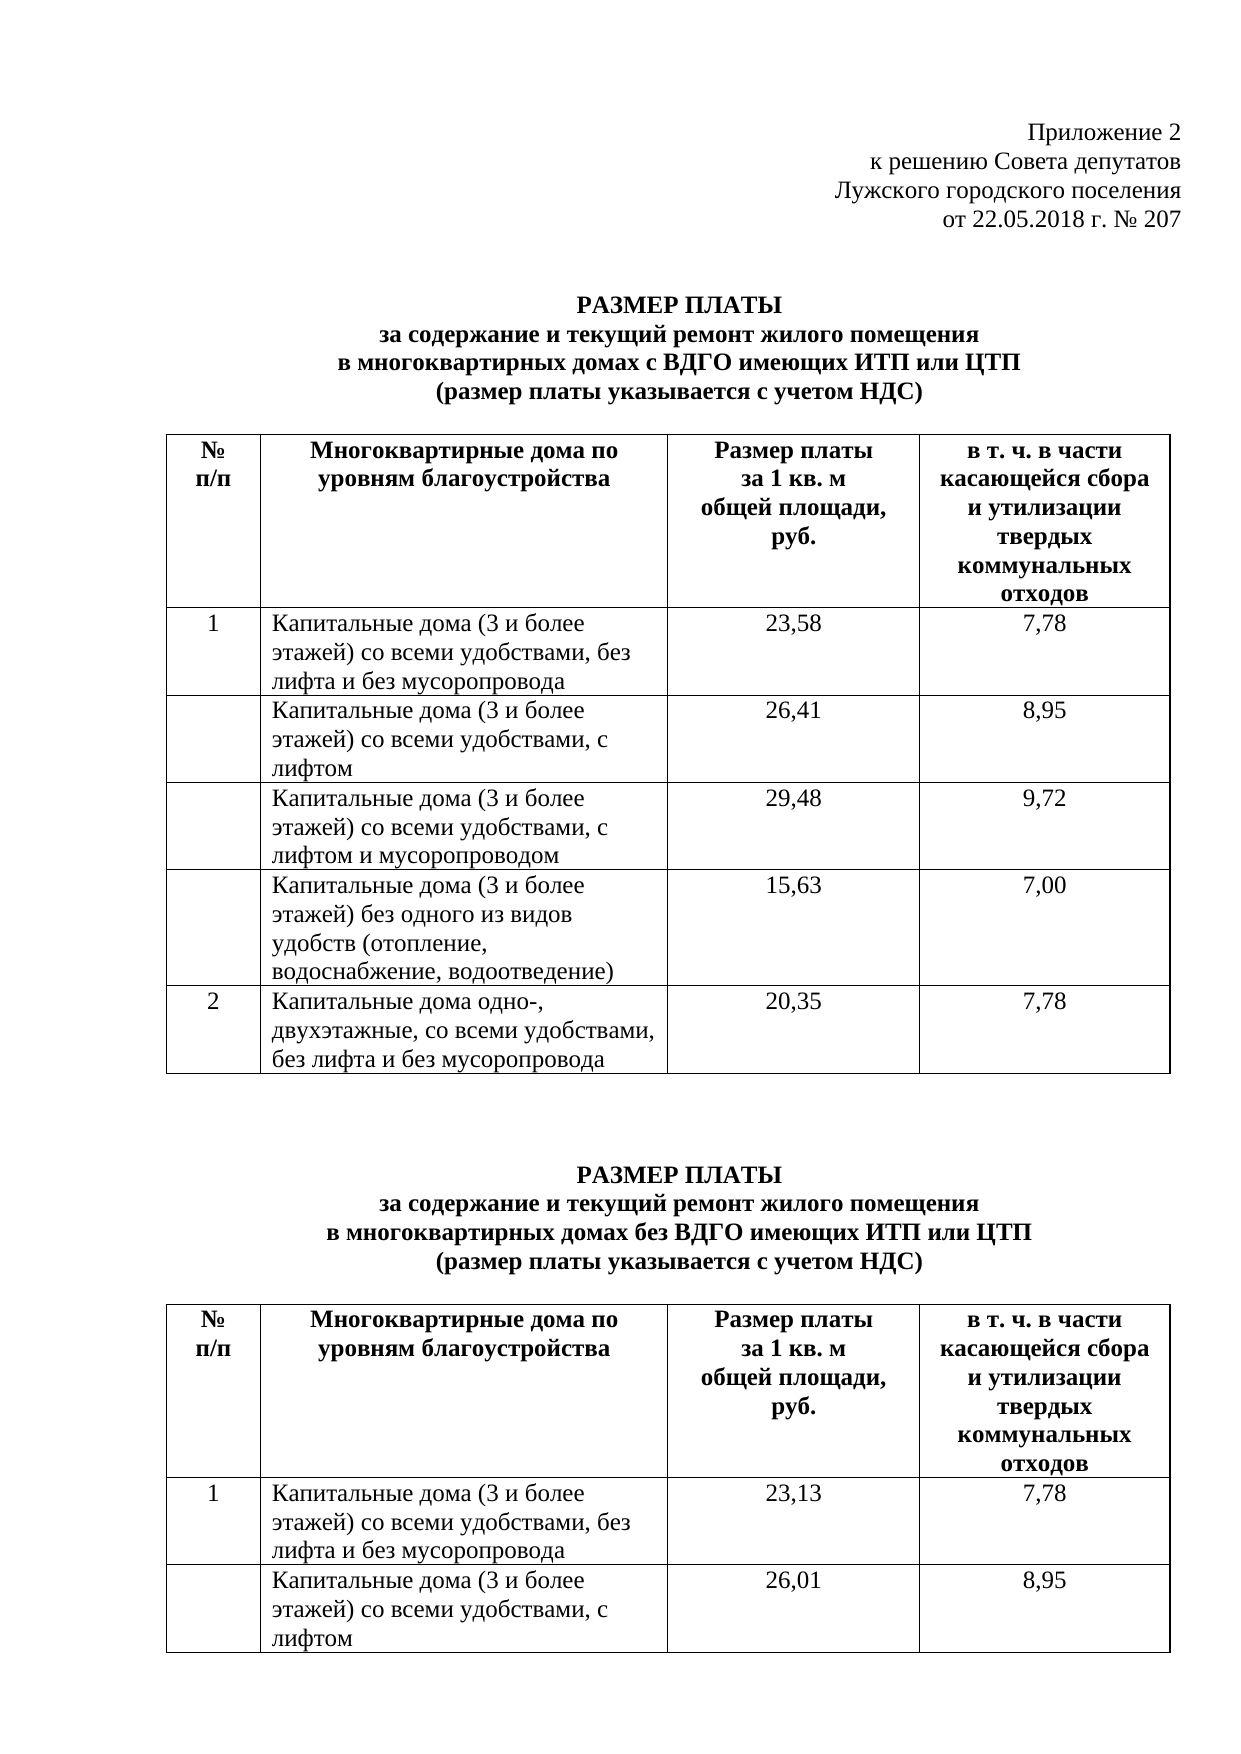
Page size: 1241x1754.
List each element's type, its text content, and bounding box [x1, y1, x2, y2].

table_header № п/п [167, 1305, 260, 1477]
text за содержание и текущий ремонт жилого помещения [177, 1188, 1181, 1217]
table_cell 7,00 [920, 870, 1169, 985]
table_cell Капитальные дома одно-, двухэтажные, со всеми удобствами, без лифта и без мусоропровода [261, 986, 667, 1072]
text от 22.05.2018 г. № 207 [177, 204, 1181, 232]
table_cell 1 [167, 608, 260, 694]
table_cell [167, 696, 260, 782]
table_header в т. ч. в части касающейся сбора и утилизации твердых коммунальных отходов [920, 435, 1169, 607]
table_header в т. ч. в части касающейся сбора и утилизации твердых коммунальных отходов [920, 1305, 1169, 1477]
table_cell 7,78 [920, 986, 1169, 1072]
table_cell Капитальные дома (3 и более этажей) без одного из видов удобств (отопление, водоснабжение, водоотведение) [261, 870, 667, 985]
table_cell Капитальные дома (3 и более этажей) со всеми удобствами, с лифтом [261, 1565, 667, 1652]
table_cell Капитальные дома (3 и более этажей) со всеми удобствами, без лифта и без мусоропровода [261, 608, 667, 694]
table_cell [167, 783, 260, 869]
table_cell 2 [167, 986, 260, 1072]
text РАЗМЕР ПЛАТЫ [177, 1160, 1181, 1188]
text (размер платы указывается с учетом НДС) [177, 376, 1181, 405]
table_cell 20,35 [668, 986, 919, 1072]
table_header Многоквартирные дома по уровням благоустройства [261, 435, 667, 607]
table_cell 8,95 [920, 696, 1169, 782]
table_header Размер платы за 1 кв. м общей площади, руб. [668, 435, 919, 607]
table_cell 23,58 [668, 608, 919, 694]
table_cell 26,41 [668, 696, 919, 782]
table_cell Капитальные дома (3 и более этажей) со всеми удобствами, с лифтом и мусоропроводом [261, 783, 667, 869]
table_header Многоквартирные дома по уровням благоустройства [261, 1305, 667, 1477]
table_cell 23,13 [668, 1478, 919, 1564]
text РАЗМЕР ПЛАТЫ [177, 290, 1181, 319]
table_cell 15,63 [668, 870, 919, 985]
text Приложение 2 [177, 117, 1181, 146]
table_cell Капитальные дома (3 и более этажей) со всеми удобствами, с лифтом [261, 696, 667, 782]
text в многоквартирных домах без ВДГО имеющих ИТП или ЦТП [177, 1217, 1181, 1246]
table_cell 9,72 [920, 783, 1169, 869]
table_cell 7,78 [920, 1478, 1169, 1564]
table_header Размер платы за 1 кв. м общей площади, руб. [668, 1305, 919, 1477]
text в многоквартирных домах с ВДГО имеющих ИТП или ЦТП [177, 347, 1181, 376]
text за содержание и текущий ремонт жилого помещения [177, 319, 1181, 347]
text Лужского городского поселения [177, 175, 1181, 204]
table_cell 7,78 [920, 608, 1169, 694]
table_cell Капитальные дома (3 и более этажей) со всеми удобствами, без лифта и без мусоропровода [261, 1478, 667, 1564]
table_cell 26,01 [668, 1565, 919, 1652]
table_cell 1 [167, 1478, 260, 1564]
text к решению Совета депутатов [177, 146, 1181, 175]
table_cell [167, 1565, 260, 1652]
table_cell 8,95 [920, 1565, 1169, 1652]
text (размер платы указывается с учетом НДС) [177, 1246, 1181, 1275]
table_header № п/п [167, 435, 260, 607]
table_cell 29,48 [668, 783, 919, 869]
table_cell [167, 870, 260, 985]
